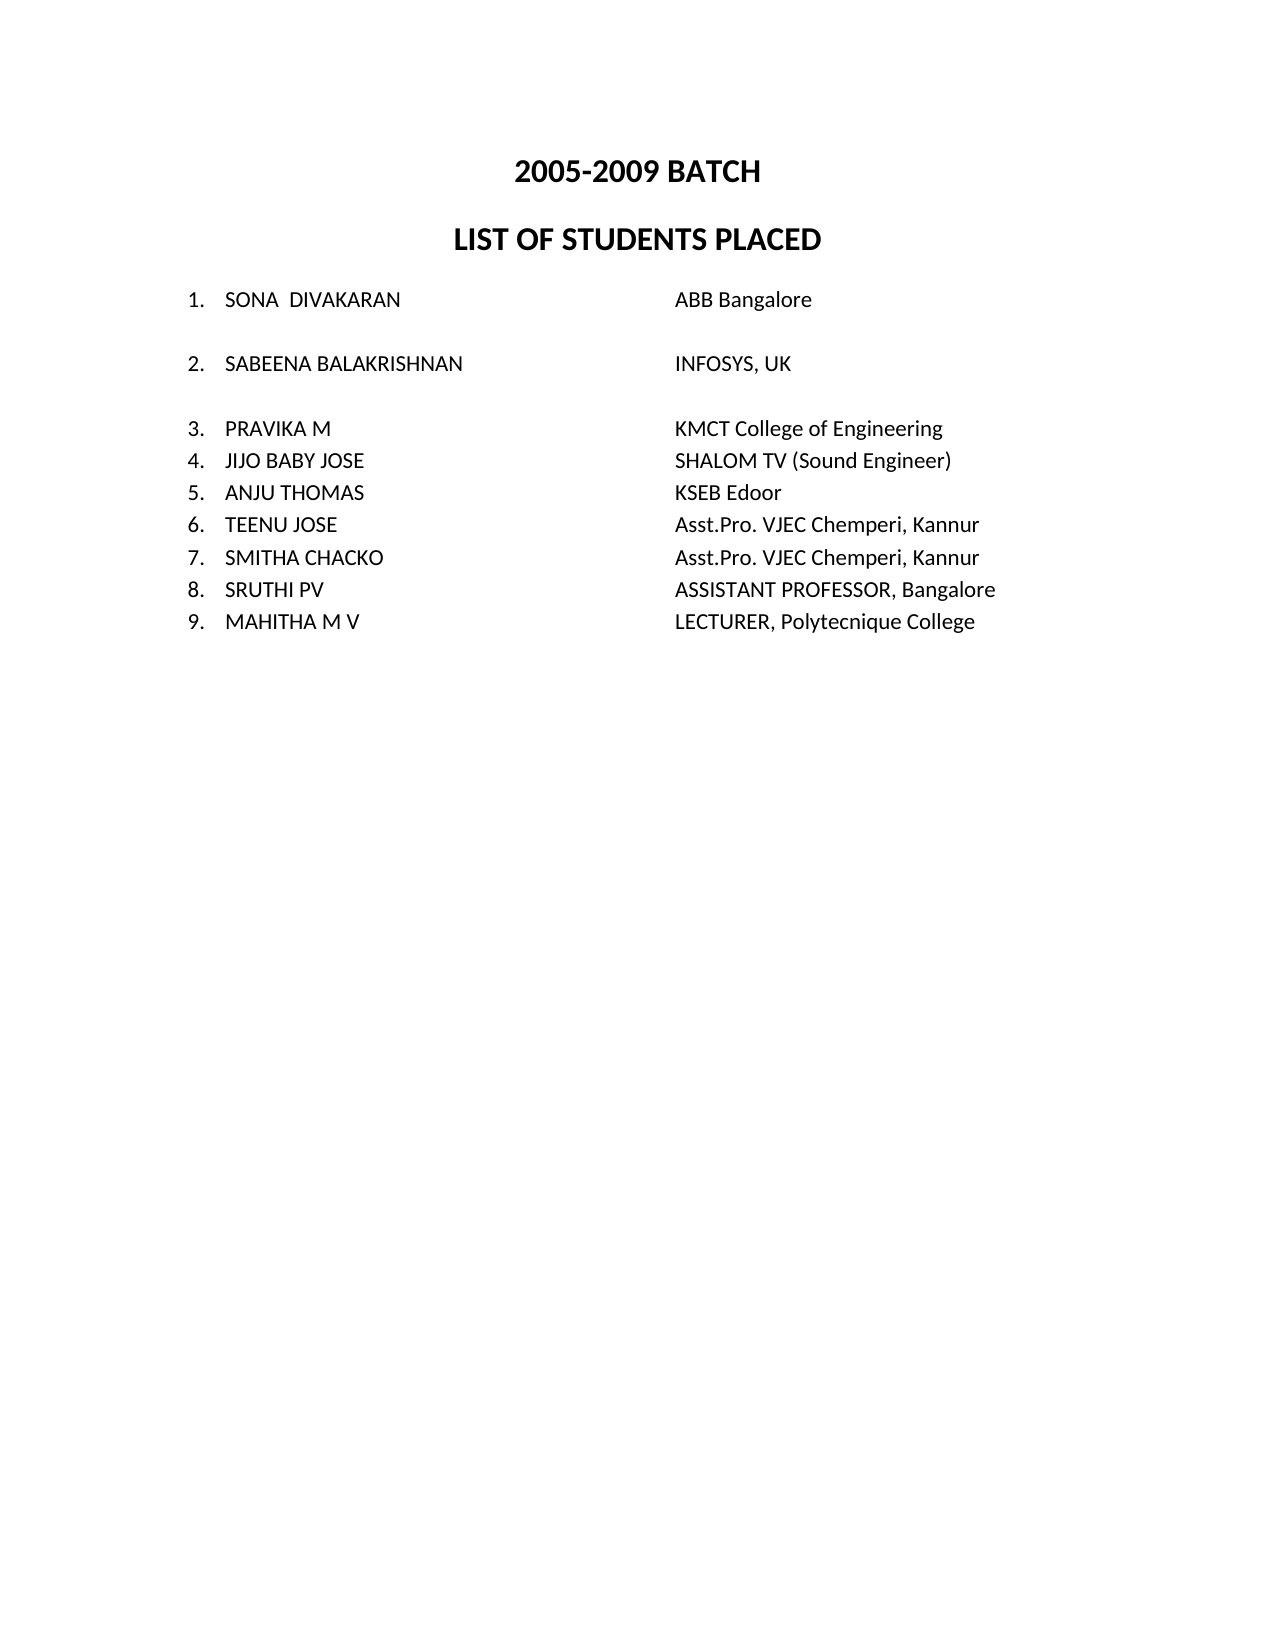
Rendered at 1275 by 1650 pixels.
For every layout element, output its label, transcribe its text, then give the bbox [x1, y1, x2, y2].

list SMITHA CHACKO Asst.Pro. VJEC Chemperi, Kannur [187, 543, 1125, 571]
list TEENU JOSE Asst.Pro. VJEC Chemperi, Kannur [187, 511, 1125, 538]
list SRUTHI PV ASSISTANT PROFESSOR, Bangalore [187, 575, 1125, 603]
list MAHITHA M V LECTURER, Polytecnique College [187, 607, 1125, 635]
list ANJU THOMAS KSEB Edoor [187, 478, 1125, 506]
list SABEENA BALAKRISHNAN INFOSYS, UK [187, 349, 1125, 410]
text 2005-2009 BATCH [150, 150, 1125, 191]
text LIST OF STUDENTS PLACED [150, 218, 1125, 258]
list JIJO BABY JOSE SHALOM TV (Sound Engineer) [187, 446, 1125, 474]
list PRAVIKA M KMCT College of Engineering [187, 414, 1125, 442]
list SONA DIVAKARAN ABB Bangalore [187, 285, 1125, 345]
